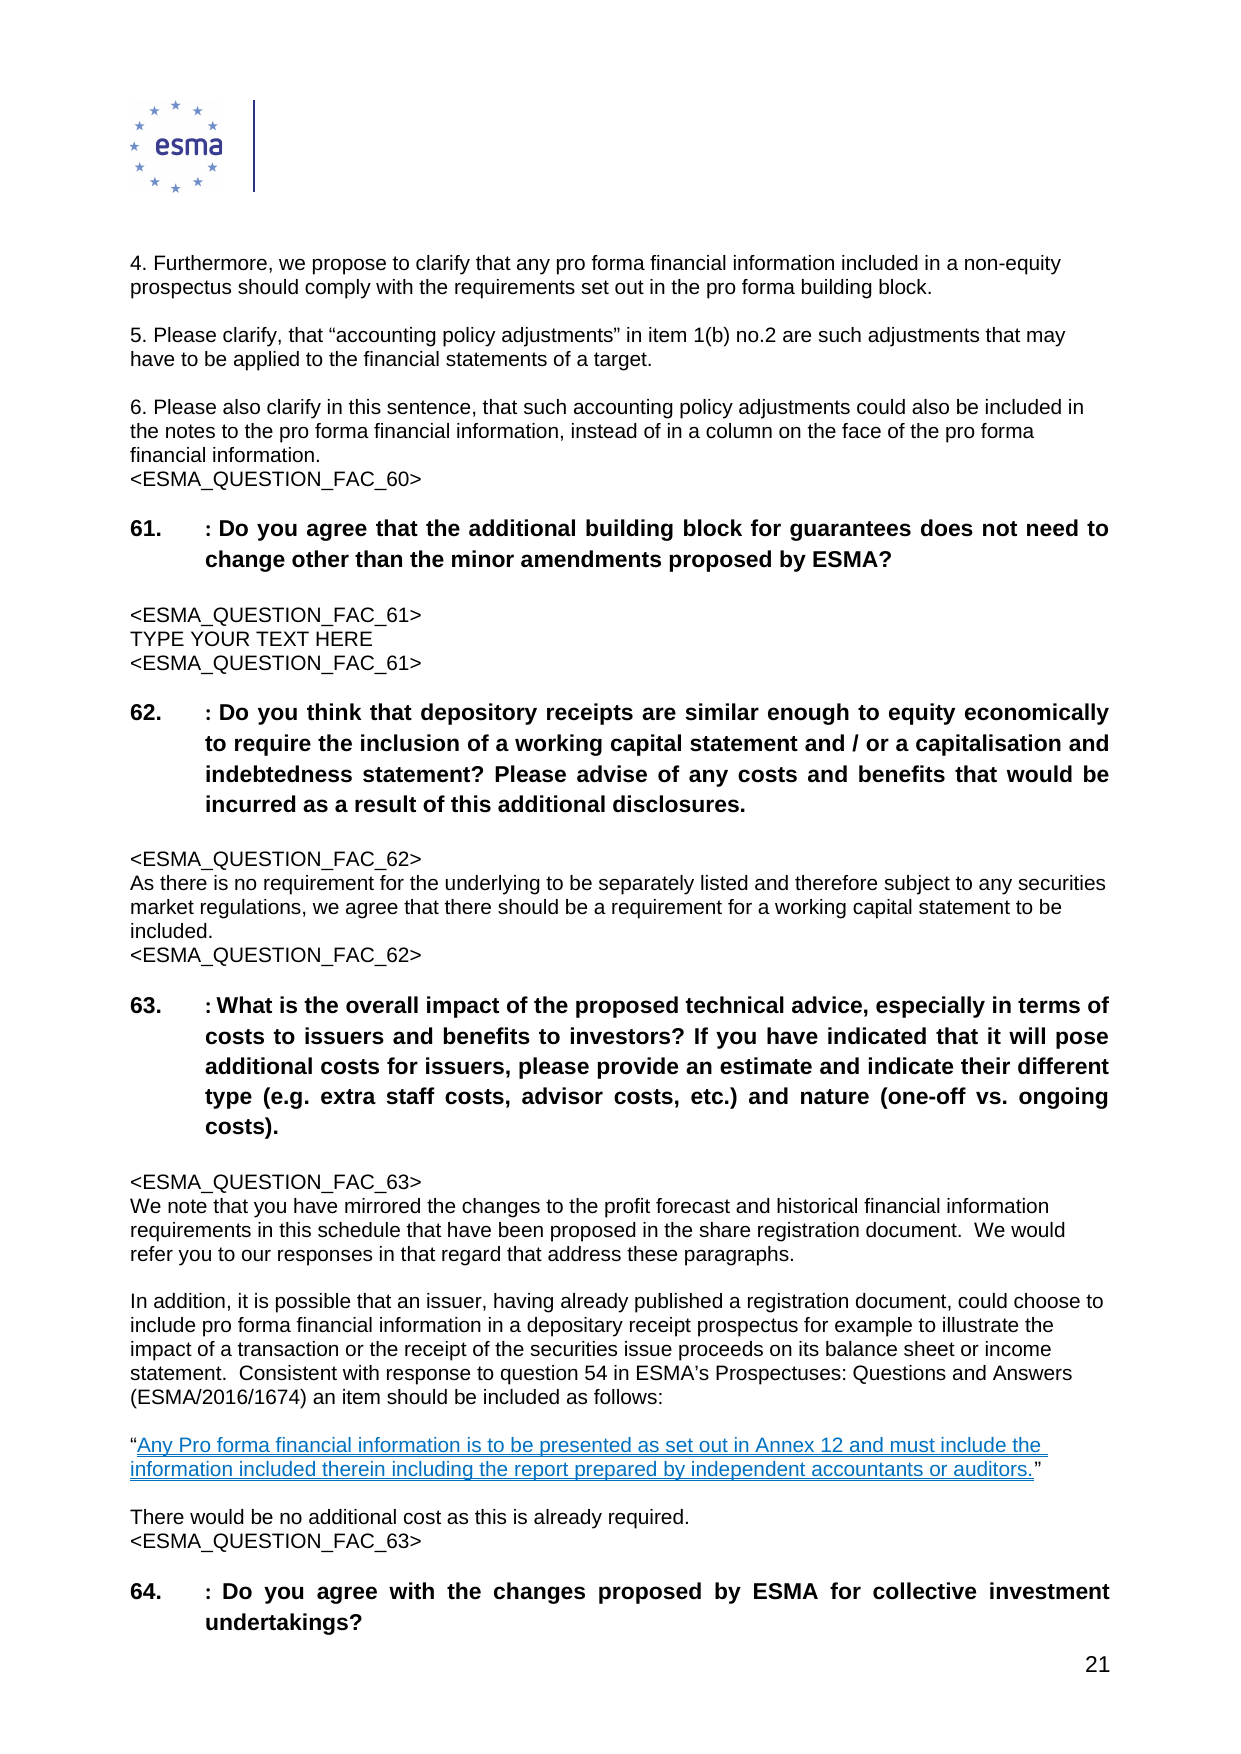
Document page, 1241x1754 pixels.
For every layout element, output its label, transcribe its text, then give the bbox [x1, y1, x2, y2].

text <ESMA_QUESTION_FAC_63> [130, 1169, 1110, 1193]
list : What is the overall impact of the proposed technical advice, especially in terms of costs to issuers and benefits to investors? If you have indicated that it will pose additional costs for issuers, please provide an estimate and indicate their different type (e.g. extra staff costs, advisor costs, etc.) and nature (one-off vs. ongoing costs). [130, 991, 1110, 1140]
text As there is no requirement for the underlying to be separately listed and therefore subject to any securities market regulations, we agree that there should be a requirement for a working capital statement to be included. [130, 871, 1110, 943]
text “Any Pro forma financial information is to be presented as set out in Annex 12 and must include the information included therein including the report prepared by independent accountants or auditors.” [130, 1433, 1110, 1481]
text 4. Furthermore, we propose to clarify that any pro forma financial information included in a non-equity prospectus should comply with the requirements set out in the pro forma building block. [130, 251, 1110, 299]
picture [129, 100, 223, 193]
text <ESMA_QUESTION_FAC_62> [130, 943, 1110, 967]
text <ESMA_QUESTION_FAC_61> [130, 603, 1110, 627]
list : Do you agree that the additional building block for guarantees does not need to change other than the minor amendments proposed by ESMA? [130, 514, 1110, 573]
list : Do you think that depository receipts are similar enough to equity economically to require the inclusion of a working capital statement and / or a capitalisation and indebtedness statement? Please advise of any costs and benefits that would be incurred as a result of this additional disclosures. [130, 698, 1110, 817]
list : Do you agree with the changes proposed by ESMA for collective investment undertakings? [130, 1577, 1110, 1635]
text <ESMA_QUESTION_FAC_63> [130, 1529, 1110, 1553]
text TYPE YOUR TEXT HERE [130, 627, 1110, 651]
text <ESMA_QUESTION_FAC_60> [130, 467, 1110, 491]
text There would be no additional cost as this is already required. [130, 1505, 1110, 1529]
text 6. Please also clarify in this sentence, that such accounting policy adjustments could also be included in the notes to the pro forma financial information, instead of in a column on the face of the pro forma financial information. [130, 395, 1110, 467]
text <ESMA_QUESTION_FAC_62> [130, 847, 1110, 871]
text <ESMA_QUESTION_FAC_61> [130, 651, 1110, 674]
text 5. Please clarify, that “accounting policy adjustments” in item 1(b) no.2 are such adjustments that may have to be applied to the financial statements of a target. [130, 323, 1110, 371]
text In addition, it is possible that an issuer, having already published a registration document, could choose to include pro forma financial information in a depositary receipt prospectus for example to illustrate the impact of a transaction or the receipt of the securities issue proceeds on its balance sheet or income statement. Consistent with response to question 54 in ESMA’s Prospectuses: Questions and Answers (ESMA/2016/1674) an item should be included as follows: [130, 1289, 1110, 1409]
text We note that you have mirrored the changes to the profit forecast and historical financial information requirements in this schedule that have been proposed in the share registration document. We would refer you to our responses in that regard that address these paragraphs. [130, 1193, 1110, 1265]
